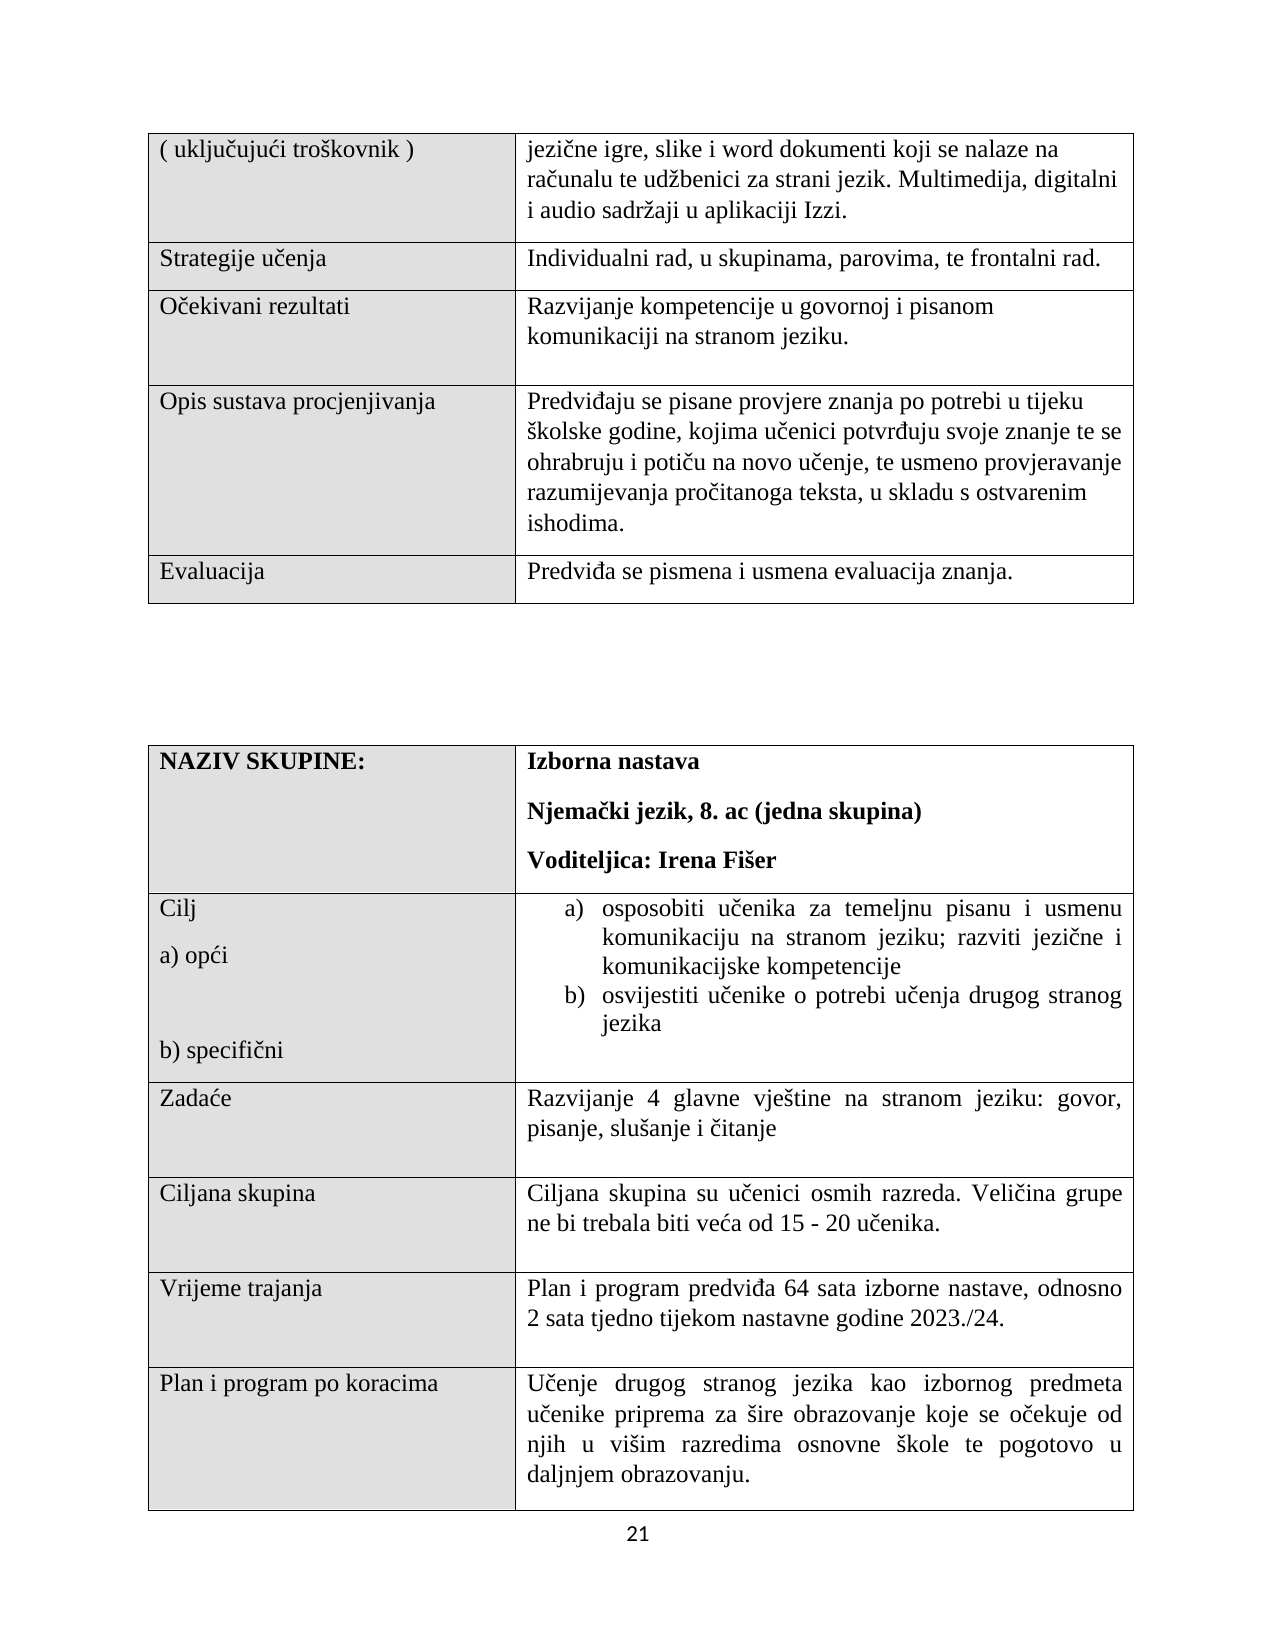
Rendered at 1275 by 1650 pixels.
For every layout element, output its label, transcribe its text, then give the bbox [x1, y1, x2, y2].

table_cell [149, 134, 515, 242]
table_cell Evaluacija [149, 556, 515, 603]
table_cell Razvijanje kompetencije u govornoj i pisanom komunikaciji na stranom jeziku. [516, 291, 1133, 385]
table_cell Razvijanje 4 glavne vještine na stranom jeziku: govor, pisanje, slušanje i čitanje [516, 1083, 1133, 1177]
table_cell Strategije učenja [149, 243, 515, 290]
table_cell Ciljana skupina su učenici osmih razreda. Veličina grupe ne bi trebala biti veća od 15 - 20 učenika. [516, 1178, 1133, 1272]
table_cell Opis sustava procjenjivanja [149, 386, 515, 555]
table_cell Individualni rad, u skupinama, parovima, te frontalni rad. [516, 243, 1133, 290]
table_cell Ciljana skupina [149, 1178, 515, 1272]
table_cell Očekivani rezultati [149, 291, 515, 385]
table_cell osposobiti učenika za temeljnu pisanu i usmenu komunikaciju na stranom jeziku; razviti jezične i komunikacijske kompetencije osvijestiti učenike o potrebi učenja drugog stranog jezika [516, 894, 1133, 1082]
table_cell Učenje drugog stranog jezika kao izbornog predmeta učenike priprema za šire obrazovanje koje se očekuje od njih u višim razredima osnovne škole te pogotovo u daljnjem obrazovanju. [516, 1368, 1133, 1509]
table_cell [516, 134, 1133, 242]
table_cell Zadaće [149, 1083, 515, 1177]
table_cell Plan i program po koracima [149, 1368, 515, 1509]
table_cell Vrijeme trajanja [149, 1273, 515, 1367]
table_header NAZIV SKUPINE: [149, 746, 515, 892]
table_cell Plan i program predviđa 64 sata izborne nastave, odnosno 2 sata tjedno tijekom nastavne godine 2023./24. [516, 1273, 1133, 1367]
table_header Izborna nastava Njemački jezik, 8. ac (jedna skupina) Voditeljica: Irena Fišer [516, 746, 1133, 892]
table_cell Cilj a) opći b) specifični [149, 894, 515, 1082]
table_cell Predviđa se pismena i usmena evaluacija znanja. [516, 556, 1133, 603]
table_cell Predviđaju se pisane provjere znanja po potrebi u tijeku školske godine, kojima učenici potvrđuju svoje znanje te se ohrabruju i potiču na novo učenje, te usmeno provjeravanje razumijevanja pročitanoga teksta, u skladu s ostvarenim ishodima. [516, 386, 1133, 555]
